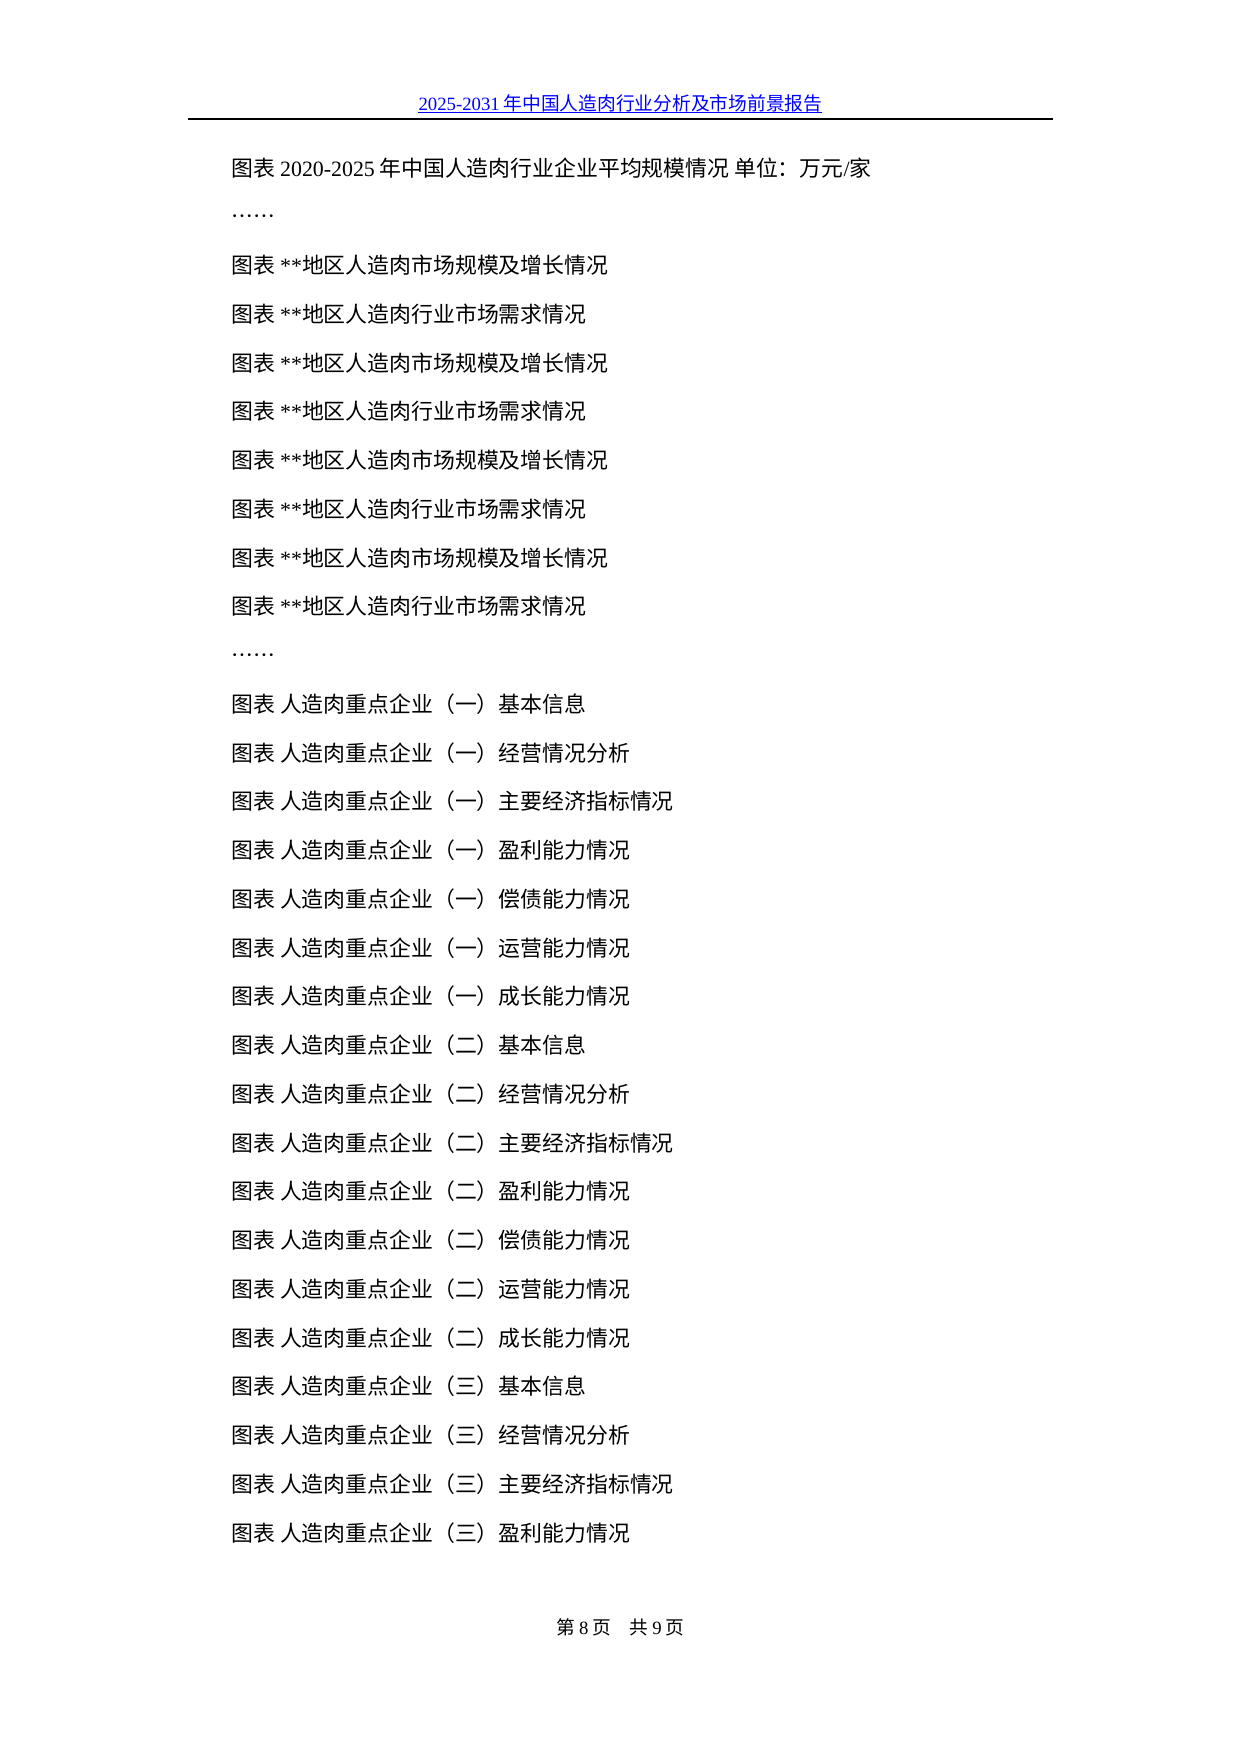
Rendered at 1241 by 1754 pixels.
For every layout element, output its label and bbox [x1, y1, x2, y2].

text [187, 150, 1053, 1548]
